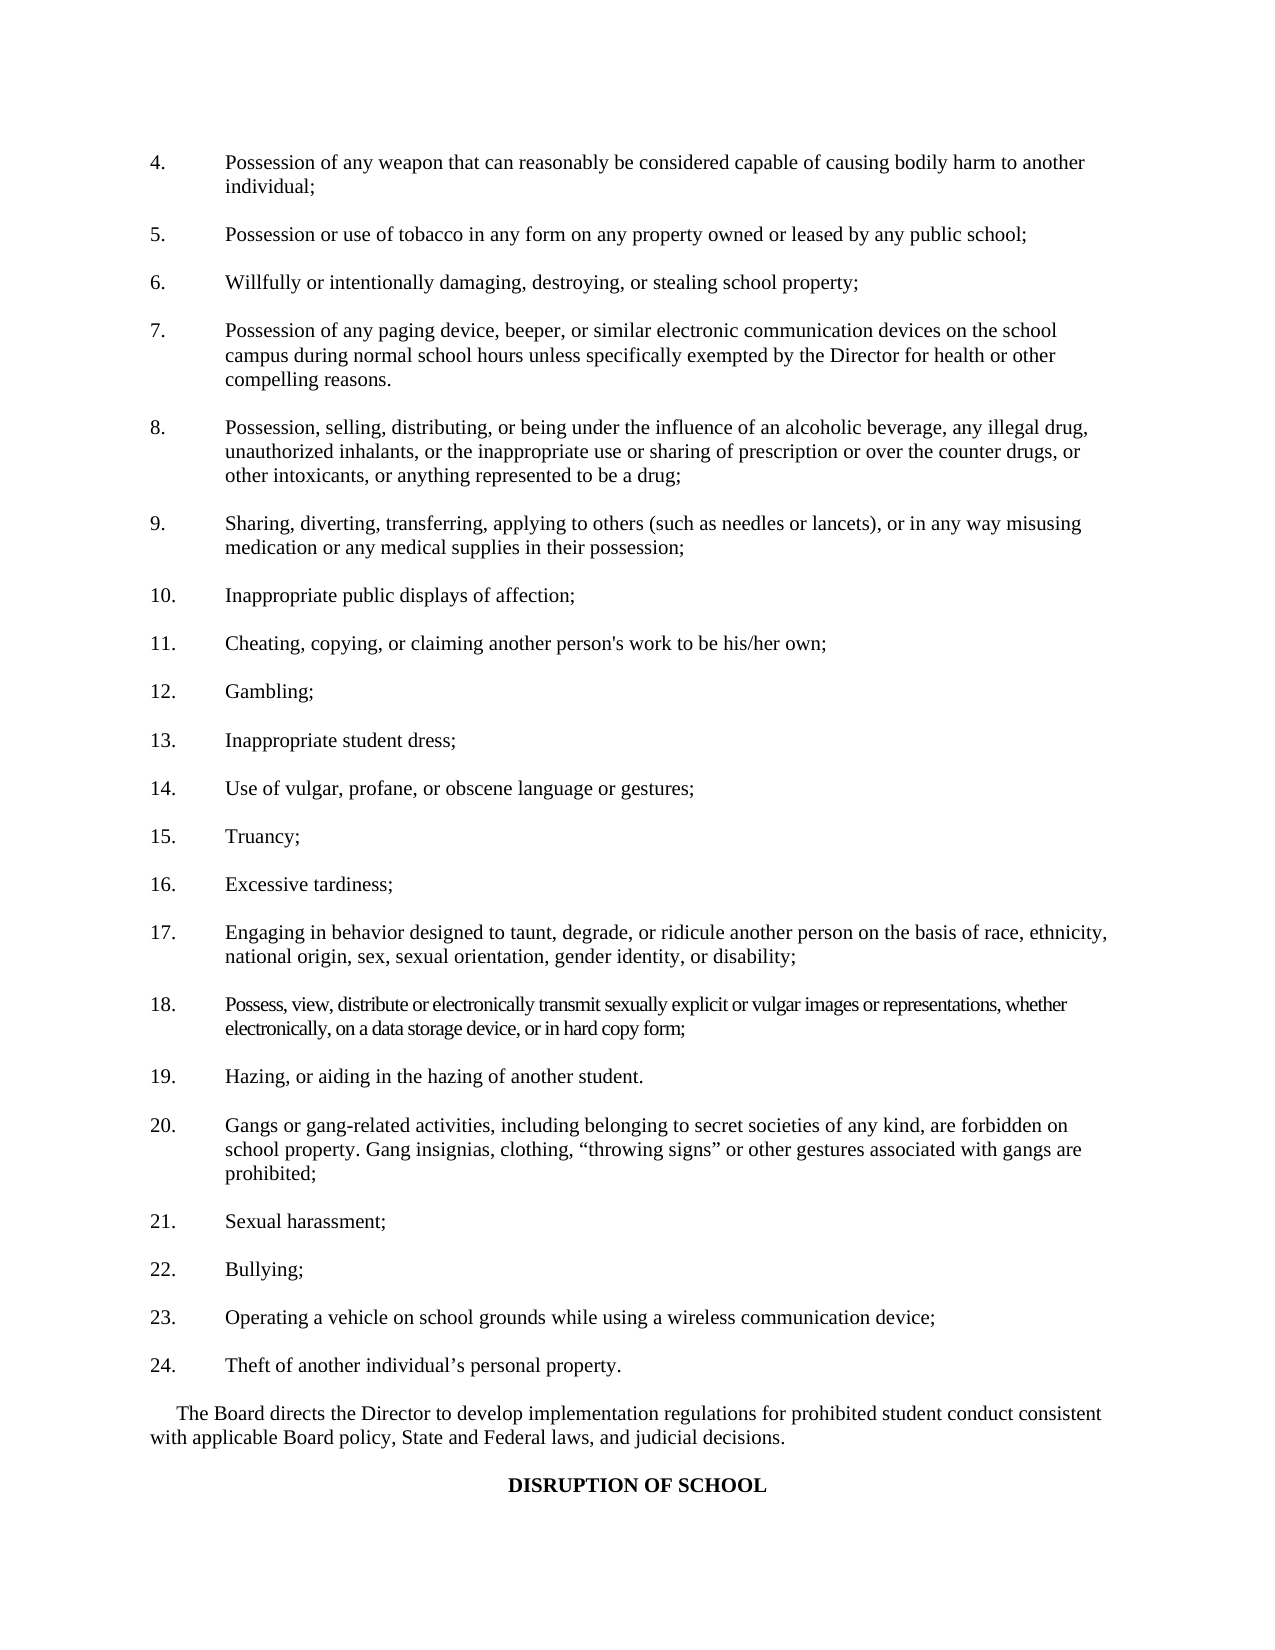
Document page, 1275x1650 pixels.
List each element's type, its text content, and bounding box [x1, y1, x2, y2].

list Truancy; [150, 824, 1125, 848]
list Sharing, diverting, transferring, applying to others (such as needles or lancets), or in any way misusing medication or any medical supplies in their possession; [150, 511, 1125, 559]
list Possession, selling, distributing, or being under the influence of an alcoholic beverage, any illegal drug, unauthorized inhalants, or the inappropriate use or sharing of prescription or over the counter drugs, or other intoxicants, or anything represented to be a drug; [150, 415, 1125, 487]
list Possession of any weapon that can reasonably be considered capable of causing bodily harm to another individual; [150, 150, 1125, 198]
list Inappropriate student dress; [150, 727, 1125, 752]
list Excessive tardiness; [150, 872, 1125, 896]
list Sexual harassment; [150, 1209, 1125, 1233]
list Engaging in behavior designed to taunt, degrade, or ridicule another person on the basis of race, ethnicity, national origin, sex, sexual orientation, gender identity, or disability; [150, 920, 1125, 968]
list Operating a vehicle on school grounds while using a wireless communication device; [150, 1305, 1125, 1329]
list Hazing, or aiding in the hazing of another student. [150, 1064, 1125, 1088]
list Possess, view, distribute or electronically transmit sexually explicit or vulgar images or representations, whether electronically, on a data storage device, or in hard copy form; [150, 992, 1125, 1040]
text The Board directs the Director to develop implementation regulations for prohibited student conduct consistent with applicable Board policy, State and Federal laws, and judicial decisions. [150, 1401, 1125, 1449]
list Possession of any paging device, beeper, or similar electronic communication devices on the school campus during normal school hours unless specifically exempted by the Director for health or other compelling reasons. [150, 318, 1125, 391]
list Gambling; [150, 679, 1125, 703]
list Bullying; [150, 1257, 1125, 1281]
list Theft of another individual’s personal property. [150, 1353, 1125, 1377]
text DISRUPTION OF SCHOOL [150, 1473, 1125, 1497]
list Willfully or intentionally damaging, destroying, or stealing school property; [150, 270, 1125, 294]
list Cheating, copying, or claiming another person's work to be his/her own; [150, 631, 1125, 655]
list Inappropriate public displays of affection; [150, 583, 1125, 607]
list Gangs or gang-related activities, including belonging to secret societies of any kind, are forbidden on school property. Gang insignias, clothing, “throwing signs” or other gestures associated with gangs are prohibited; [150, 1112, 1125, 1185]
list Possession or use of tobacco in any form on any property owned or leased by any public school; [150, 222, 1125, 246]
list Use of vulgar, profane, or obscene language or gestures; [150, 776, 1125, 800]
